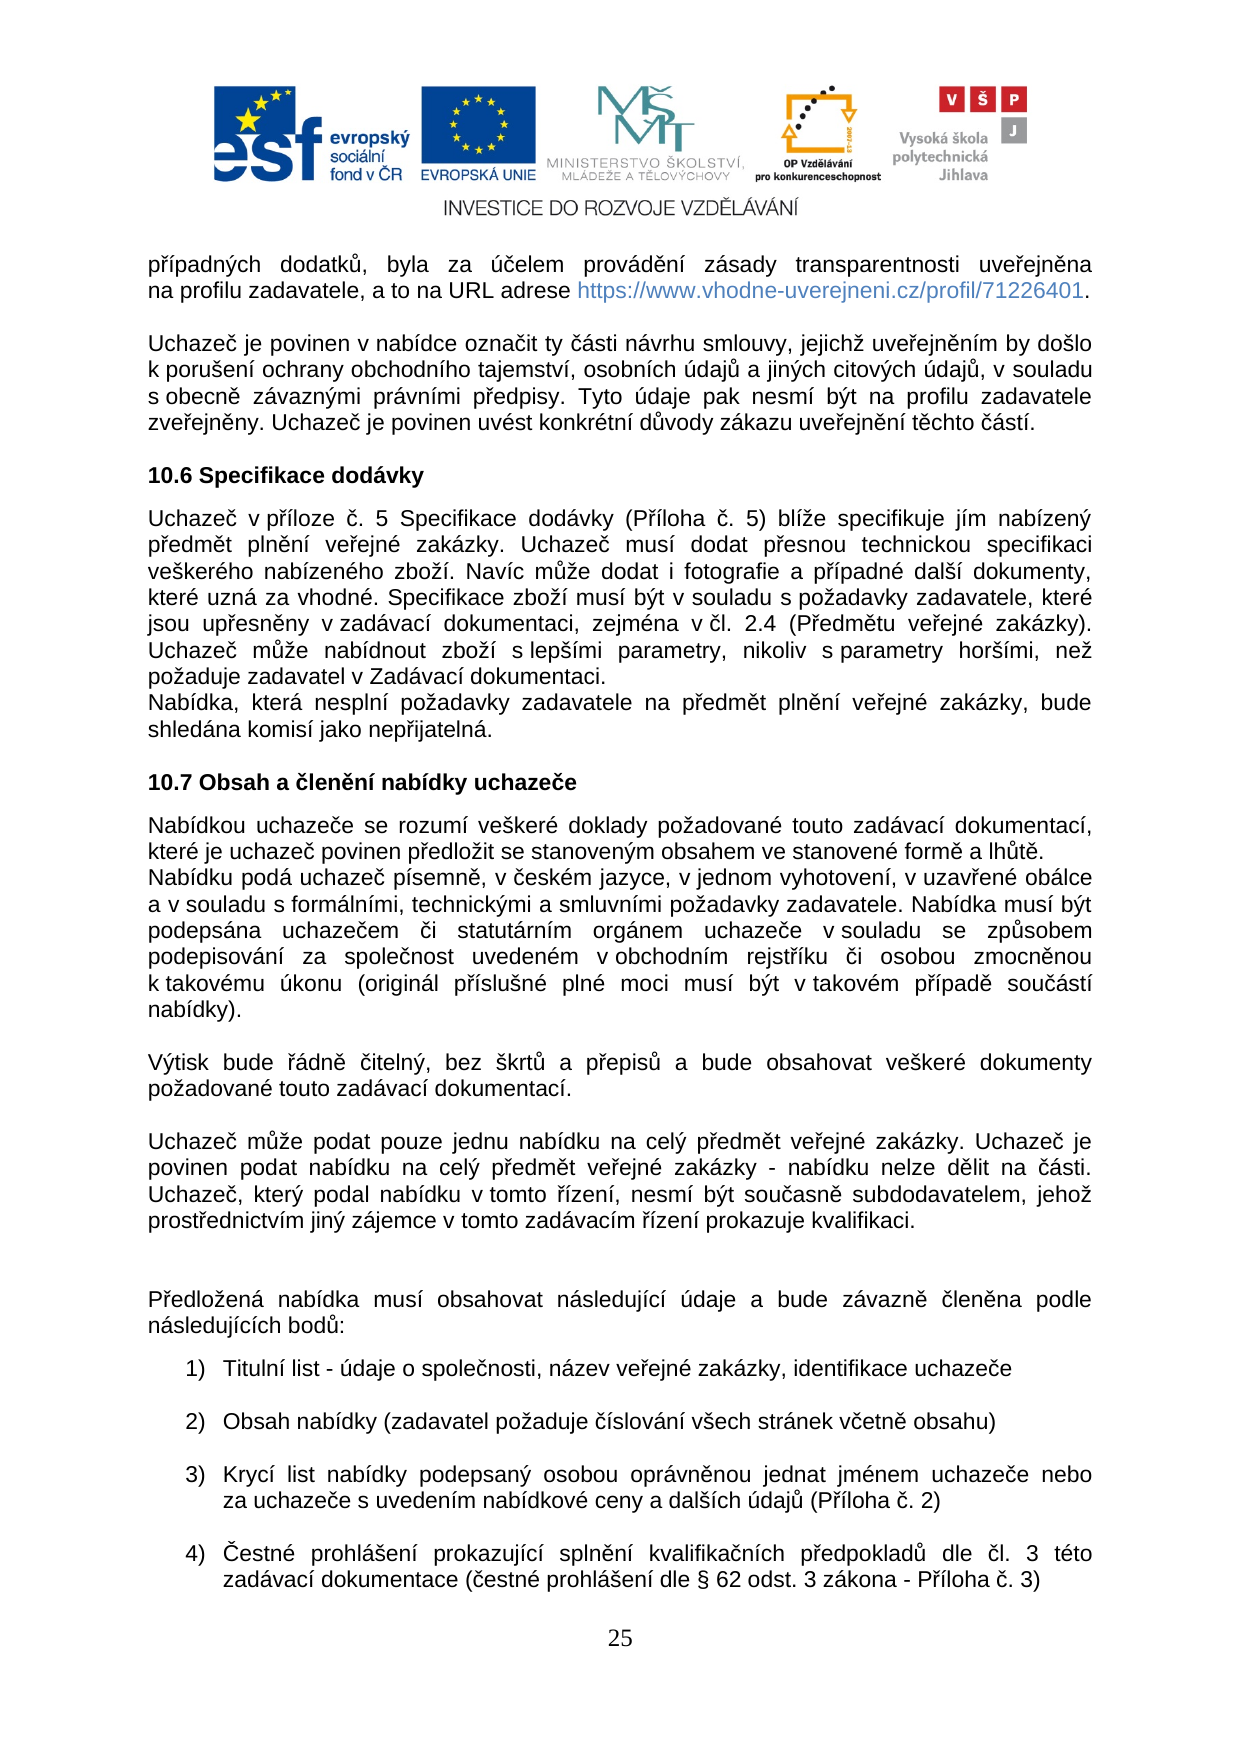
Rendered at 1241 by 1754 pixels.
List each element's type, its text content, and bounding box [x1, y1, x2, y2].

list Obsah nabídky (zadavatel požaduje číslování všech stránek včetně obsahu) [185, 1408, 1093, 1434]
text Uchazeč je povinen v nabídce označit ty části návrhu smlouvy, jejichž uveřejněním by došlo k porušení ochrany obchodního tajemství, osobních údajů a jiných citových údajů, v souladu s obecně závaznými právními předpisy. Tyto údaje pak nesmí být na profilu zadavatele zveřejněny. Uchazeč je povinen uvést konkrétní důvody zákazu uveřejnění těchto částí. [148, 330, 1093, 435]
picture [202, 73, 1038, 227]
text 10.7 Obsah a členění nabídky uchazeče [148, 768, 1093, 795]
list Čestné prohlášení prokazující splnění kvalifikačních předpokladů dle čl. 3 této zadávací dokumentace (čestné prohlášení dle § 62 odst. 3 zákona - Příloha č. 3) [185, 1540, 1093, 1593]
text Výtisk bude řádně čitelný, bez škrtů a přepisů a bude obsahovat veškeré dokumenty požadované touto zadávací dokumentací. [148, 1049, 1093, 1101]
text Předložená nabídka musí obsahovat následující údaje a bude závazně členěna podle následujících bodů: [148, 1286, 1093, 1339]
text Nabídka, která nesplní požadavky zadavatele na předmět plnění veřejné zakázky, bude shledána komisí jako nepřijatelná. [148, 689, 1093, 742]
list Titulní list - údaje o společnosti, název veřejné zakázky, identifikace uchazeče [185, 1355, 1093, 1382]
list Krycí list nabídky podepsaný osobou oprávněnou jednat jménem uchazeče nebo za uchazeče s uvedením nabídkové ceny a dalších údajů (Příloha č. 2) [185, 1461, 1093, 1513]
text 10.6 Specifikace dodávky [148, 462, 1093, 488]
text Nabídku podá uchazeč písemně, v českém jazyce, v jednom vyhotovení, v uzavřené obálce a v souladu s formálními, technickými a smluvními požadavky zadavatele. Nabídka musí být podepsána uchazečem či statutárním orgánem uchazeče v souladu se způsobem podepisování za společnost uvedeném v obchodním rejstříku či osobou zmocněnou k takovému úkonu (originál příslušné plné moci musí být v takovém případě součástí nabídky). [148, 864, 1093, 1022]
text Uchazeč v příloze č. 5 Specifikace dodávky (Příloha č. 5) blíže specifikuje jím nabízený předmět plnění veřejné zakázky. Uchazeč musí dodat přesnou technickou specifikaci veškerého nabízeného zboží. Navíc může dodat i fotografie a případné další dokumenty, které uzná za vhodné. Specifikace zboží musí být v souladu s požadavky zadavatele, které jsou upřesněny v zadávací dokumentaci, zejména v čl. 2.4 (Předmětu veřejné zakázky). Uchazeč může nabídnout zboží s lepšími parametry, nikoliv s parametry horšími, než požaduje zadavatel v Zadávací dokumentaci. [148, 505, 1093, 689]
text Nabídkou uchazeče se rozumí veškeré doklady požadované touto zadávací dokumentací, které je uchazeč povinen předložit se stanoveným obsahem ve stanovené formě a lhůtě. [148, 812, 1093, 864]
text Uchazeč může podat pouze jednu nabídku na celý předmět veřejné zakázky. Uchazeč je povinen podat nabídku na celý předmět veřejné zakázky - nabídku nelze dělit na části. Uchazeč, který podal nabídku v tomto řízení, nesmí být současně subdodavatelem, jehož prostřednictvím jiný zájemce v tomto zadávacím řízení prokazuje kvalifikaci. [148, 1128, 1093, 1233]
